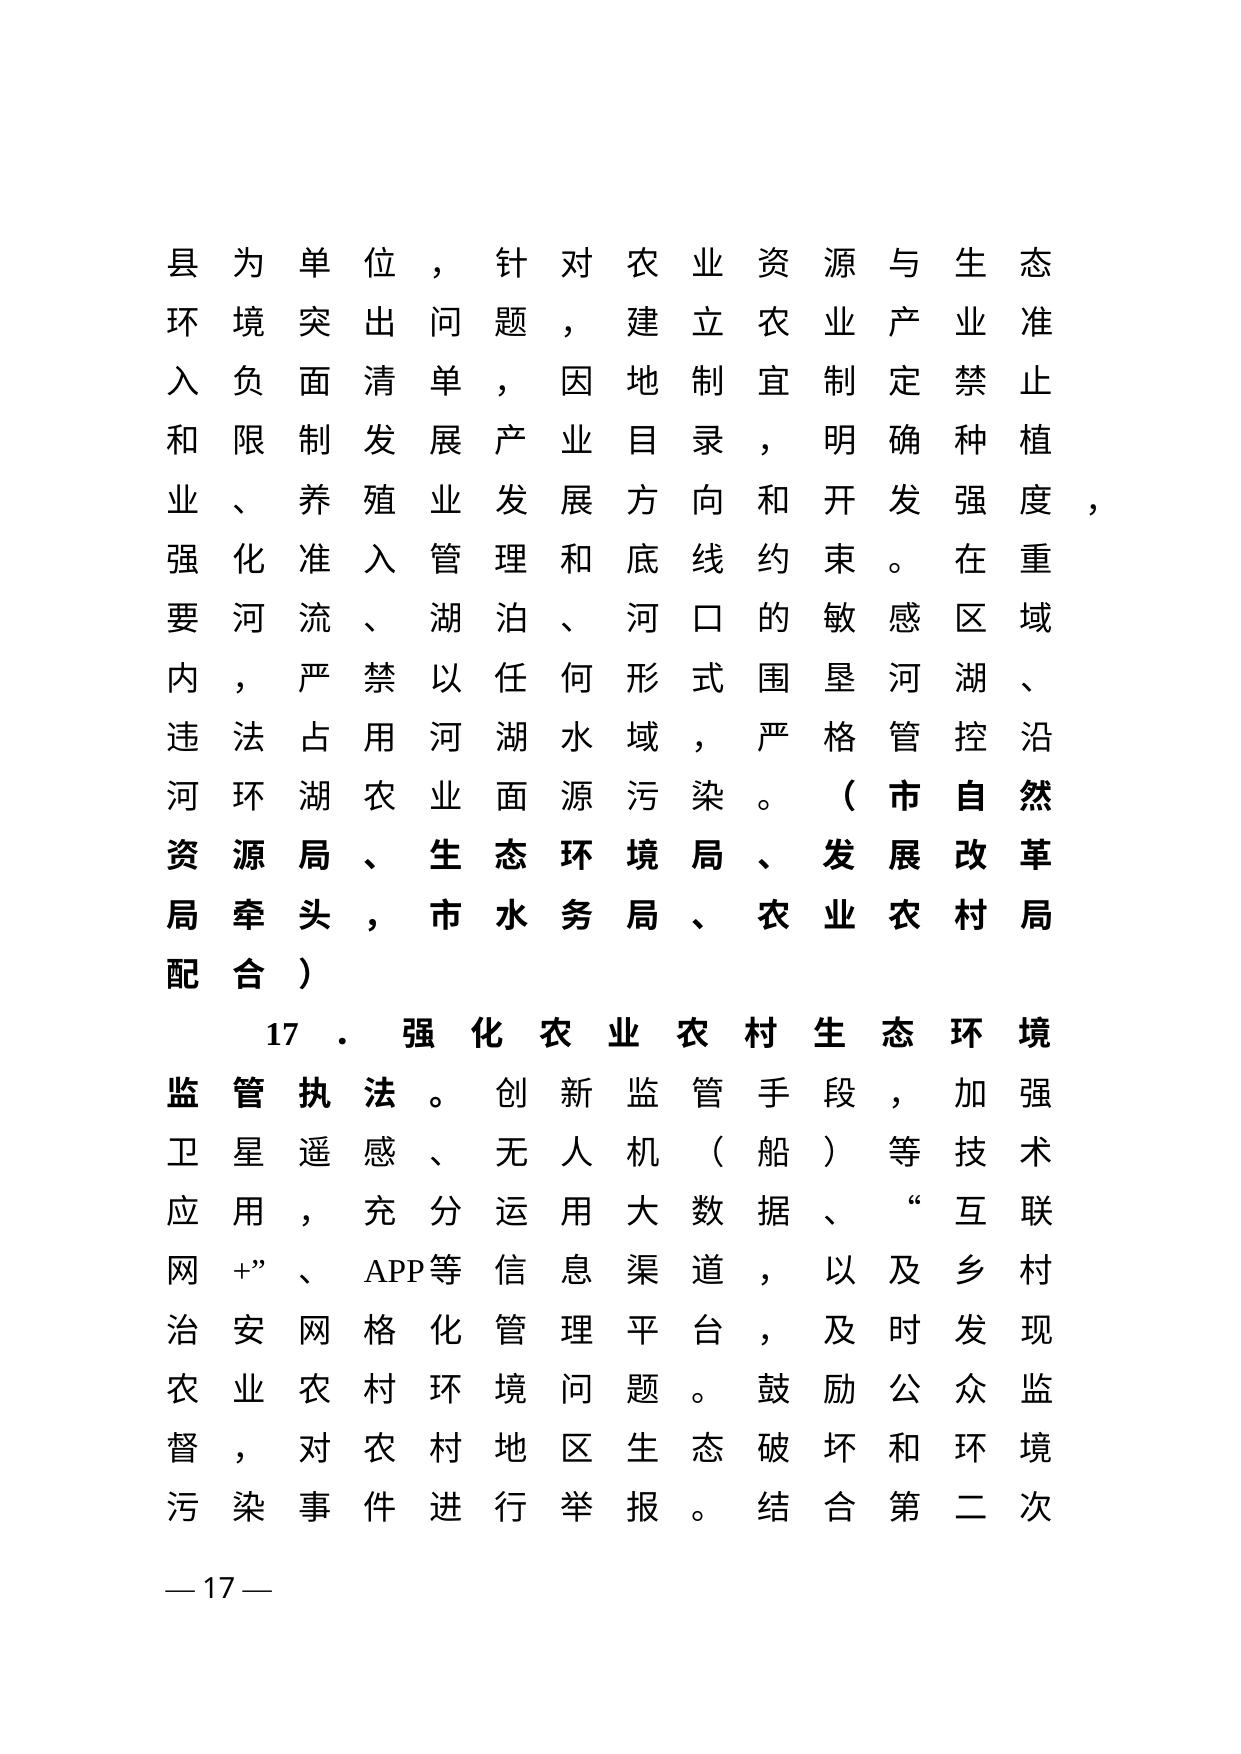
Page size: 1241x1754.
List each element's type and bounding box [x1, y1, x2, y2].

text [167, 231, 1085, 1001]
text [167, 1001, 1085, 1535]
